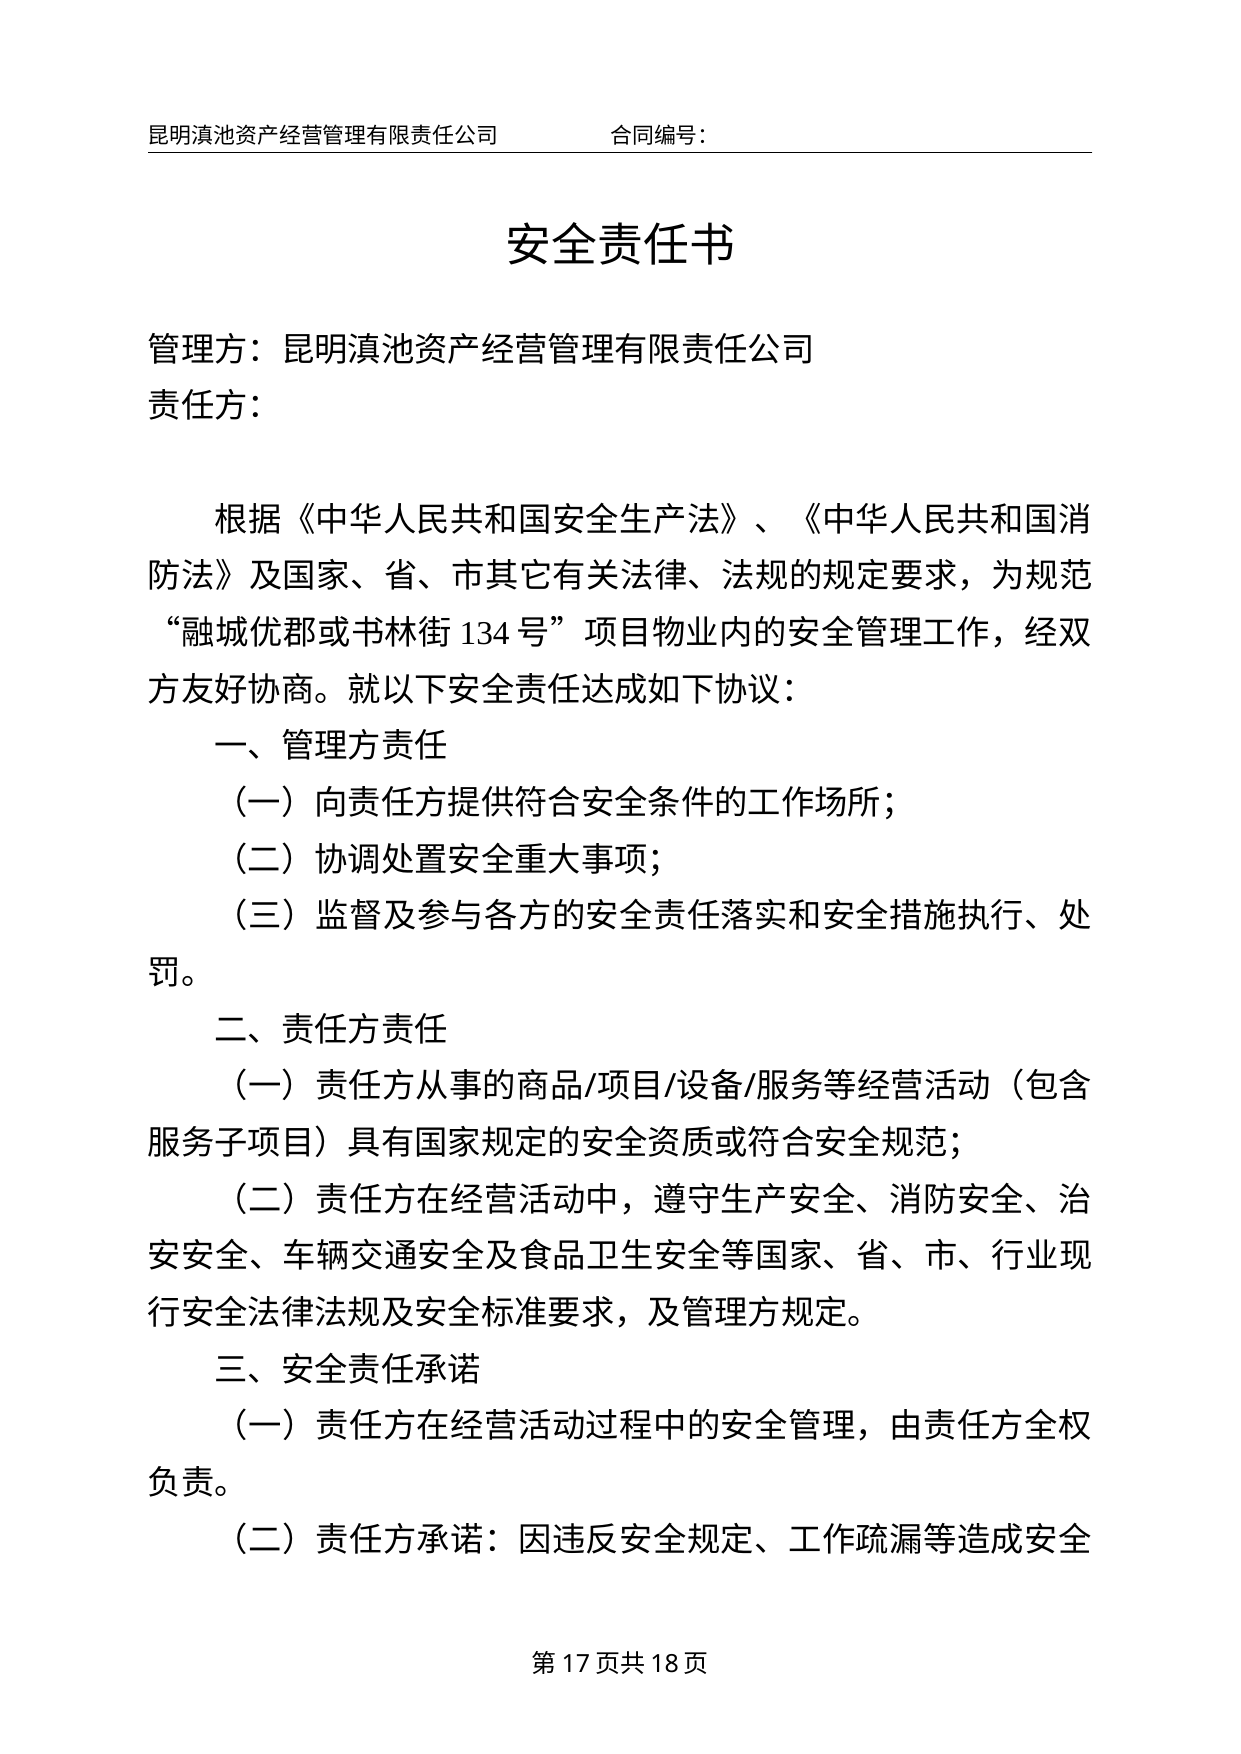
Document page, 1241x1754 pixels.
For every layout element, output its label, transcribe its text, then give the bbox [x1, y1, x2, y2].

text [148, 1508, 1092, 1565]
text 根据《中华人民共和国安全生产法》、《中华人民共和国消防法》及国家、省、市其它有关法律、法规的规定要求，为规范“融城优郡或书林街134号”项目物业内的安全管理工作，经双方友好协商。就以下安全责任达成如下协议： [148, 488, 1092, 715]
text （二）协调处置安全重大事项； [148, 828, 1092, 885]
text 二、责任方责任 [148, 998, 1092, 1055]
text （一）责任方从事的商品/项目/设备/服务等经营活动（包含服务子项目）具有国家规定的安全资质或符合安全规范； [148, 1055, 1092, 1168]
text （一）向责任方提供符合安全条件的工作场所； [148, 772, 1092, 828]
text 责任方： [148, 375, 1092, 432]
subtitle 安全责任书 [148, 199, 1092, 284]
text 三、安全责任承诺 [148, 1338, 1092, 1395]
text （三）监督及参与各方的安全责任落实和安全措施执行、处罚。 [148, 885, 1092, 998]
text （一）责任方在经营活动过程中的安全管理，由责任方全权负责。 [148, 1395, 1092, 1508]
text 管理方：昆明滇池资产经营管理有限责任公司 [148, 318, 1092, 375]
text 一、管理方责任 [148, 715, 1092, 772]
text （二）责任方在经营活动中，遵守生产安全、消防安全、治安安全、车辆交通安全及食品卫生安全等国家、省、市、行业现行安全法律法规及安全标准要求，及管理方规定。 [148, 1168, 1092, 1338]
